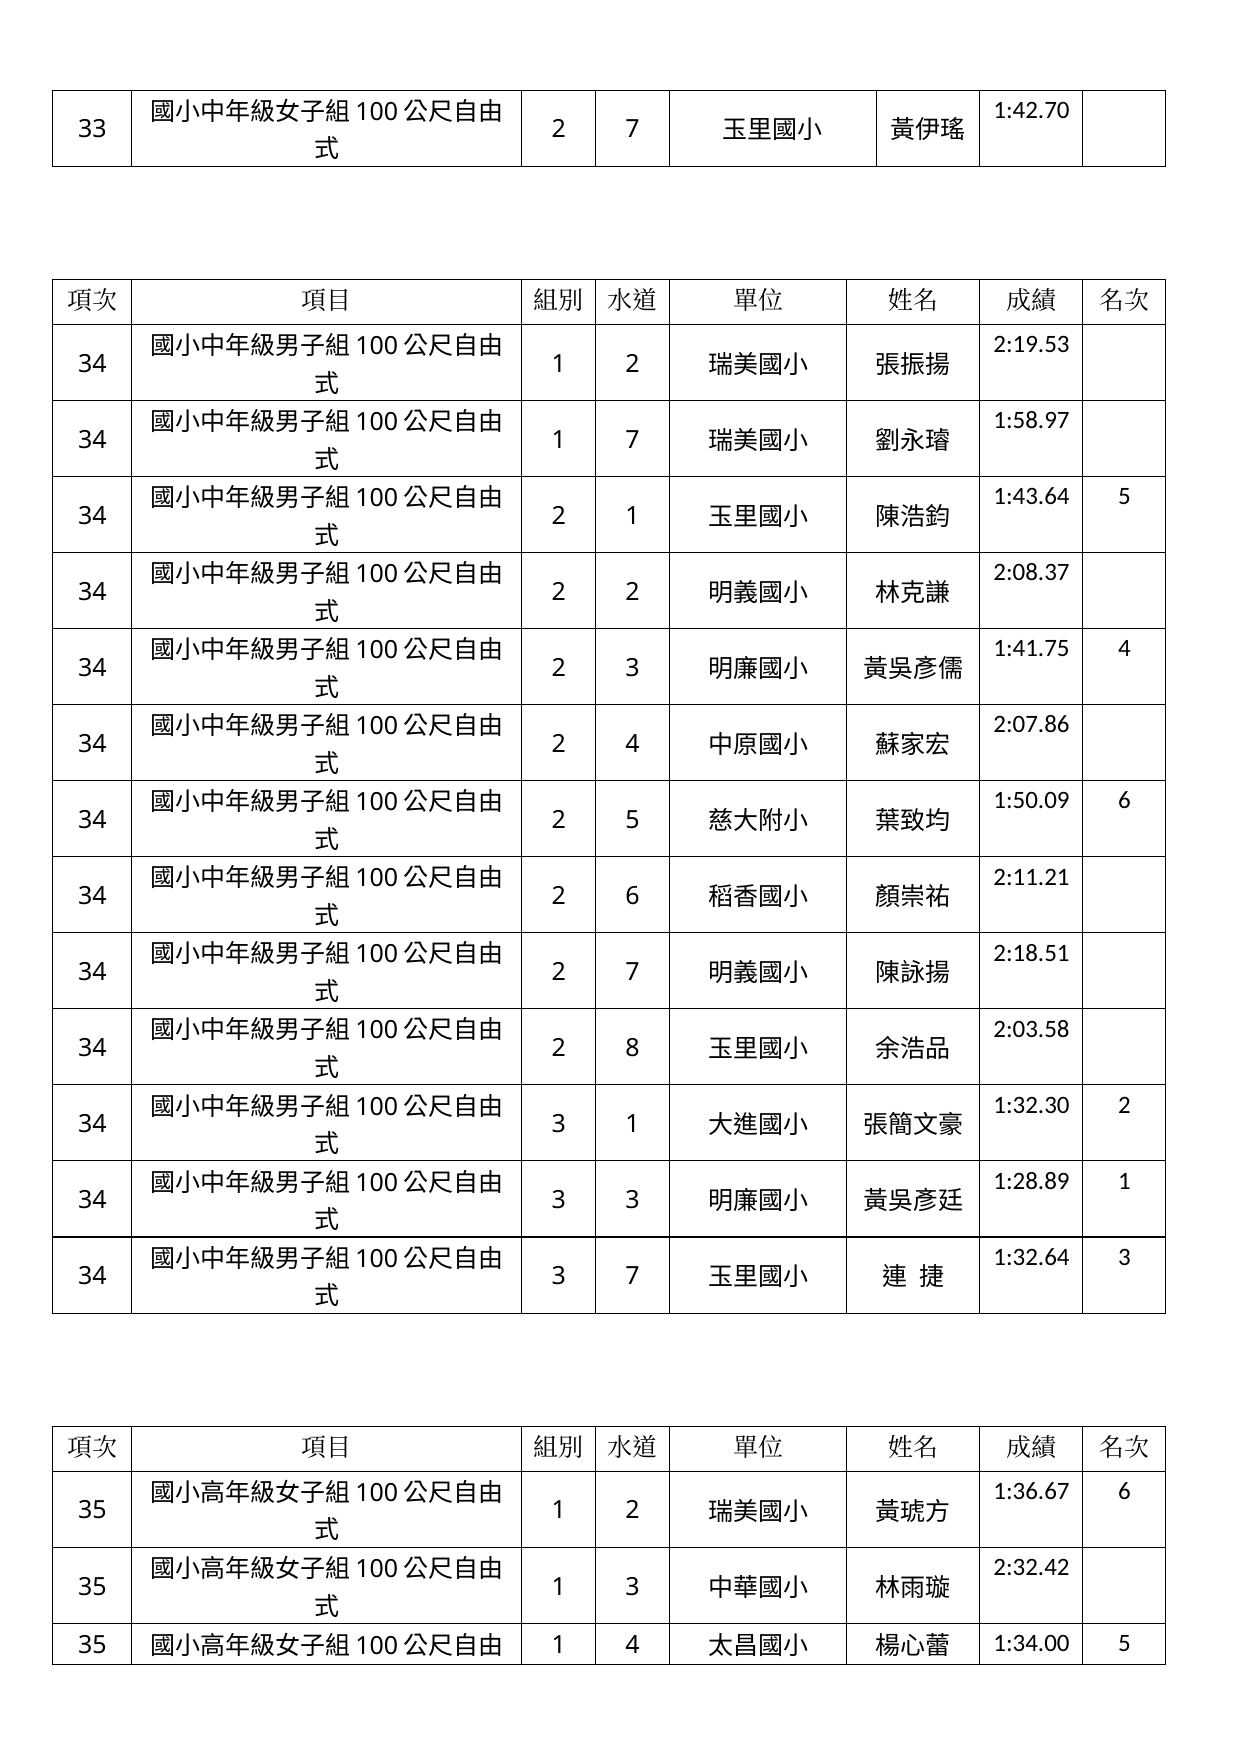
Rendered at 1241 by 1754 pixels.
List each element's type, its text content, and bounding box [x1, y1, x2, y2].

table_cell 2 [522, 629, 595, 704]
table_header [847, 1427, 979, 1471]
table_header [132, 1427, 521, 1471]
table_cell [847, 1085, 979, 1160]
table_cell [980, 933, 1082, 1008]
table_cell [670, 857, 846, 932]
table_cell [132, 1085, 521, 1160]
table_header 組別 [522, 280, 595, 324]
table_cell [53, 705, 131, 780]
table_header 項次 [53, 280, 131, 324]
table_cell 2 [596, 325, 669, 400]
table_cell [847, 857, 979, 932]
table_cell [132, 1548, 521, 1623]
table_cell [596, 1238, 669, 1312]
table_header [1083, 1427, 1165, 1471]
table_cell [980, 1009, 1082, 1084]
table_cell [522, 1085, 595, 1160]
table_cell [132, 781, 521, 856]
table_header 項目 [132, 280, 521, 324]
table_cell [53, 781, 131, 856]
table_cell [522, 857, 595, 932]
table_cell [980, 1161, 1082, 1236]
table_cell 33 [53, 91, 131, 166]
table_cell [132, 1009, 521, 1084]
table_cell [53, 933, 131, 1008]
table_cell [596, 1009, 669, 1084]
table_cell 國小中年級男子組100公尺自由式 [132, 401, 521, 476]
table_header 名次 [1083, 280, 1165, 324]
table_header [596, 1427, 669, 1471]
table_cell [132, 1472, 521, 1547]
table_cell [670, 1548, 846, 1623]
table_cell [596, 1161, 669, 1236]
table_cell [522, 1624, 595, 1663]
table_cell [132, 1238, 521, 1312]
table_cell 34 [53, 629, 131, 704]
table_cell 4 [1083, 629, 1165, 704]
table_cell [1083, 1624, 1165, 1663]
table_cell [1083, 325, 1165, 400]
table_cell 7 [596, 401, 669, 476]
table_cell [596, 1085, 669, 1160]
table_cell 明廉國小 [670, 629, 846, 704]
table_cell 2 [522, 553, 595, 628]
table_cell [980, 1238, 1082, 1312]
table_cell 1:58.97 [980, 401, 1082, 476]
table_cell 瑞美國小 [670, 401, 846, 476]
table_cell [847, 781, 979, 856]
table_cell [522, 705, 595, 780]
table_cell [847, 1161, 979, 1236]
table_cell 國小中年級男子組100公尺自由式 [132, 553, 521, 628]
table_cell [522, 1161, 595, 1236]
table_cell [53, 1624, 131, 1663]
table_header 成績 [980, 280, 1082, 324]
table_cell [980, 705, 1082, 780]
table_cell 黃吳彥儒 [847, 629, 979, 704]
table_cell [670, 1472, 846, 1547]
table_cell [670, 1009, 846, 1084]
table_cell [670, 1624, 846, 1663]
table_cell 2 [522, 91, 595, 166]
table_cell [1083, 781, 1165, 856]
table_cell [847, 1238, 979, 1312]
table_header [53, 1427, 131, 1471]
table_cell 張振揚 [847, 325, 979, 400]
table_cell 陳浩鈞 [847, 477, 979, 552]
table_header 水道 [596, 280, 669, 324]
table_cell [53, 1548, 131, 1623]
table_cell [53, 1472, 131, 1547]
table_cell 1:42.70 [980, 91, 1082, 166]
table_cell 34 [53, 553, 131, 628]
table_cell 玉里國小 [670, 91, 876, 166]
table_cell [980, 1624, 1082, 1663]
table_cell 林克謙 [847, 553, 979, 628]
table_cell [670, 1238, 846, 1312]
table_cell 國小中年級男子組100公尺自由式 [132, 629, 521, 704]
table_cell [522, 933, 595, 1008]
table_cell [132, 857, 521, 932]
table_cell 國小中年級男子組100公尺自由式 [132, 325, 521, 400]
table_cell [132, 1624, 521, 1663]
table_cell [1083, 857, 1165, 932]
table_cell 2 [596, 553, 669, 628]
table_cell 瑞美國小 [670, 325, 846, 400]
table_cell 2:08.37 [980, 553, 1082, 628]
table_cell 黃伊瑤 [877, 91, 979, 166]
table_cell 玉里國小 [670, 477, 846, 552]
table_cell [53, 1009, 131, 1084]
table_cell 7 [596, 91, 669, 166]
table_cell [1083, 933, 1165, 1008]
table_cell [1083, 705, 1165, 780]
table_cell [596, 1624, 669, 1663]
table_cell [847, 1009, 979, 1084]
table_cell 國小中年級女子組100公尺自由式 [132, 91, 521, 166]
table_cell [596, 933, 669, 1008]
table_cell 1 [522, 325, 595, 400]
table_cell [1083, 401, 1165, 476]
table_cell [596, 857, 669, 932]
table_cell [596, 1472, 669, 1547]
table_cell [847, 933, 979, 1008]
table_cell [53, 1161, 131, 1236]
table_cell 34 [53, 401, 131, 476]
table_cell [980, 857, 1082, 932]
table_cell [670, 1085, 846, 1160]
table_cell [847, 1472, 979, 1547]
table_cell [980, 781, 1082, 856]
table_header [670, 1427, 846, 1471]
table_cell 1:41.75 [980, 629, 1082, 704]
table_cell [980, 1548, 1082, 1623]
table_cell 1 [596, 477, 669, 552]
table_cell 明義國小 [670, 553, 846, 628]
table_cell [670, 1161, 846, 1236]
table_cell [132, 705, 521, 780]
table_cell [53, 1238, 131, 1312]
table_header 單位 [670, 280, 846, 324]
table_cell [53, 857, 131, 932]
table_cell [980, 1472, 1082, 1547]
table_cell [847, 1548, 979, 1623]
table_cell 34 [53, 325, 131, 400]
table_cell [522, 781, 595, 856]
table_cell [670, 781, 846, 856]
table_cell 國小中年級男子組100公尺自由式 [132, 477, 521, 552]
table_cell 1:43.64 [980, 477, 1082, 552]
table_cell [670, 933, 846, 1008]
table_cell 2 [522, 477, 595, 552]
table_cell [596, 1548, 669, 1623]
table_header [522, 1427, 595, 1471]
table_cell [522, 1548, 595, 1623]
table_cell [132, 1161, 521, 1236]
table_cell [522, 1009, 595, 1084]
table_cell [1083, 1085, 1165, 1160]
table_cell [1083, 91, 1165, 166]
table_cell 劉永璿 [847, 401, 979, 476]
table_cell 5 [1083, 477, 1165, 552]
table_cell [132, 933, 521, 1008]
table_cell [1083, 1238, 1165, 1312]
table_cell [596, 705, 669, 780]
table_cell 3 [596, 629, 669, 704]
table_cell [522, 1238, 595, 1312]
table_cell 2:19.53 [980, 325, 1082, 400]
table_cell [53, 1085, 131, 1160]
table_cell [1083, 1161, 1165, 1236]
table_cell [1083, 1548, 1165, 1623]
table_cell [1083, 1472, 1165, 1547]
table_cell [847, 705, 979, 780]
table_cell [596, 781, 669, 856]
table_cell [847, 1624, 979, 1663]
table_cell [1083, 553, 1165, 628]
table_cell 34 [53, 477, 131, 552]
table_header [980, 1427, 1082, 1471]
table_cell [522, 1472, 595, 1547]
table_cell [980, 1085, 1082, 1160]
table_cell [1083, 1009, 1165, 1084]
table_cell 1 [522, 401, 595, 476]
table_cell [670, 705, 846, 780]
table_header 姓名 [847, 280, 979, 324]
